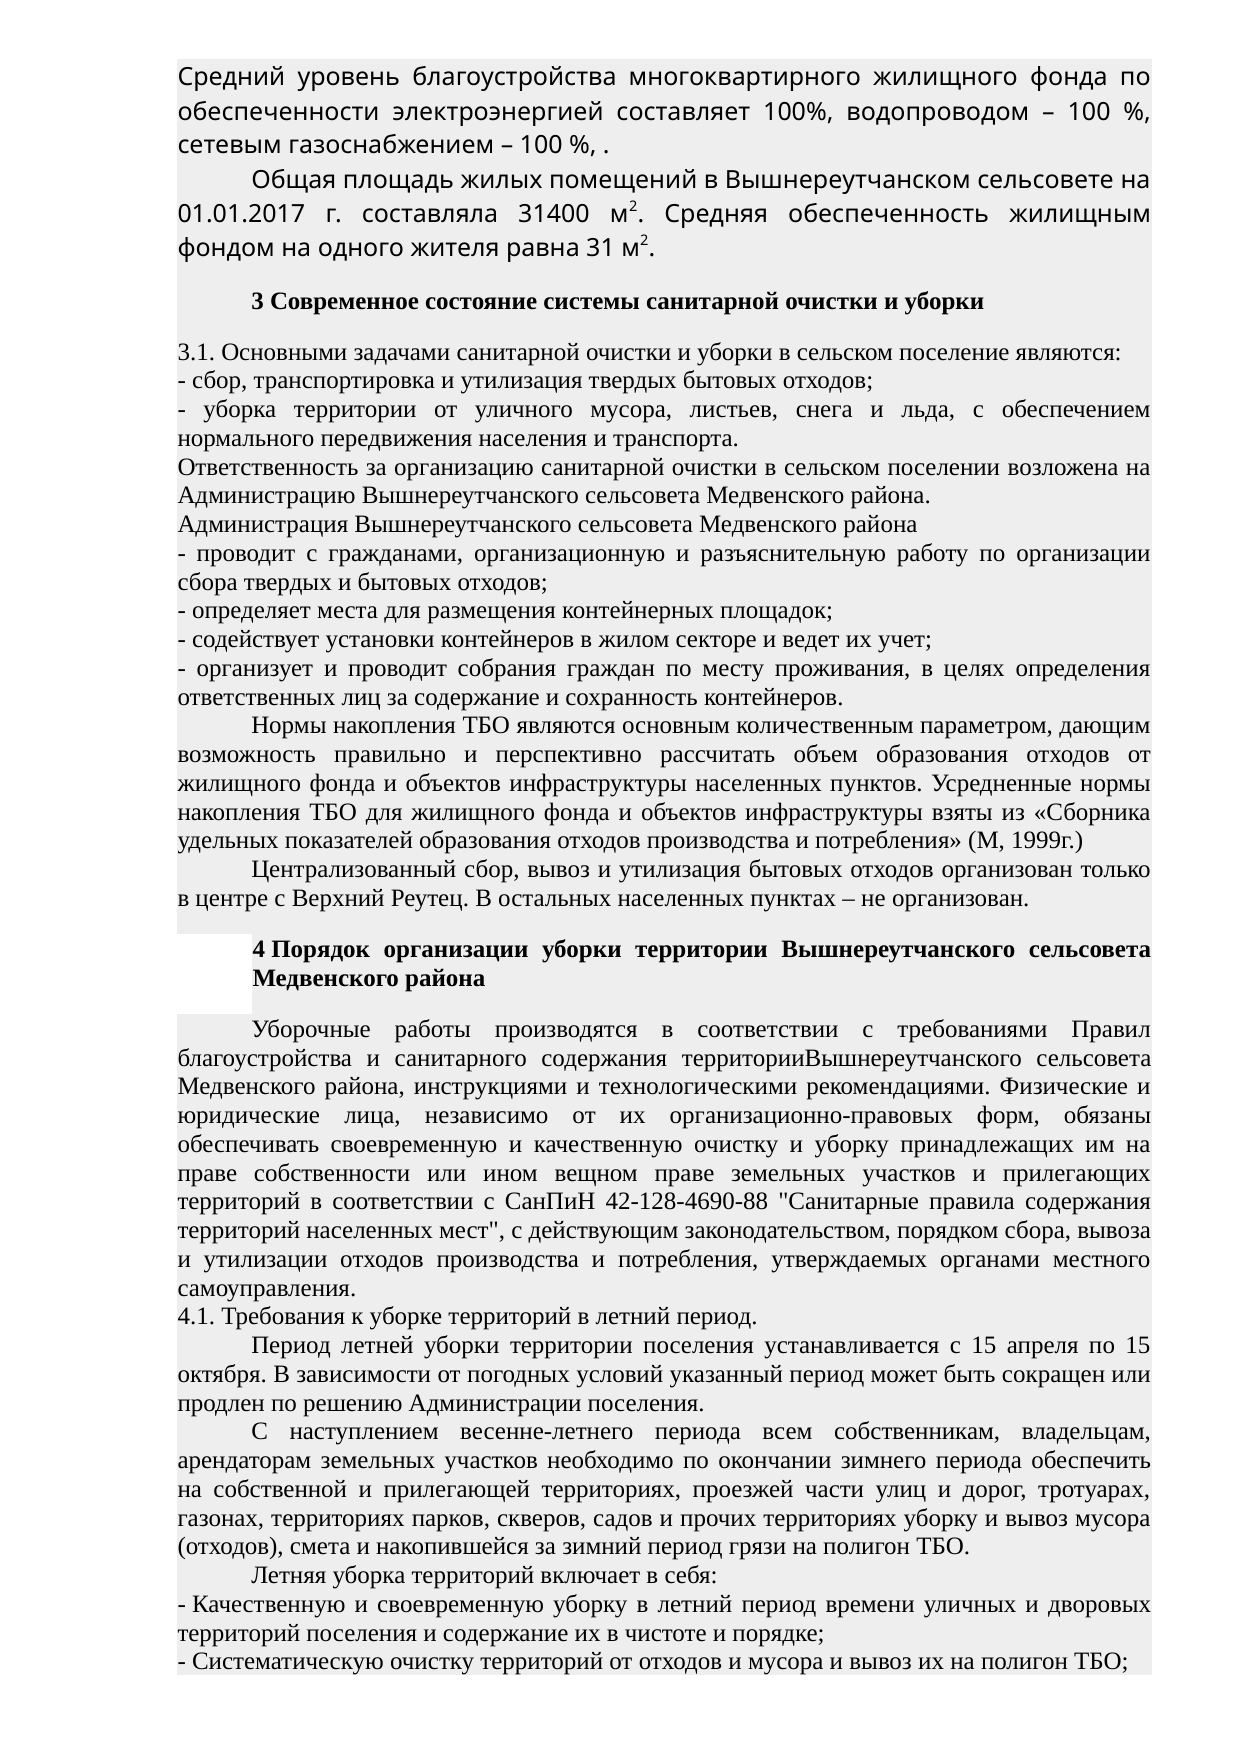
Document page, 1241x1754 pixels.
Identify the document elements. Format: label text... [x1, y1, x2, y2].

text - организует и проводит собрания граждан по месту проживания, в целях определения ответственных лиц за содержание и сохранность контейнеров. [177, 653, 1152, 711]
text 4 Порядок организации уборки территории Вышнереутчанского сельсовета Медвенского района [252, 934, 1152, 992]
text Общая площадь жилых помещений в Вышнереутчанском сельсовете на 01.01.2017 г. составляла 31400 м2. Средняя обеспеченность жилищным фондом на одного жителя равна 31 м2. [177, 161, 1152, 263]
text Централизованный сбор, вывоз и утилизация бытовых отходов организован только в центре с Верхний Реутец. В остальных населенных пунктах – не организован. [177, 854, 1152, 912]
text - уборка территории от уличного мусора, листьев, снега и льда, с обеспечением нормального передвижения населения и транспорта. [177, 394, 1152, 452]
text Ответственность за организацию санитарной очистки в сельском поселении возложена на Администрацию Вышнереутчанского сельсовета Медвенского района. [177, 452, 1152, 509]
text - сбор, транспортировка и утилизация твердых бытовых отходов; [177, 366, 1152, 394]
text Средний уровень благоустройства многоквартирного жилищного фонда по обеспеченности электроэнергией составляет 100%, водопроводом – 100 %, сетевым газоснабжением – 100 %, . [177, 59, 1152, 161]
text - Качественную и своевременную уборку в летний период времени уличных и дворовых территорий поселения и содержание их в чистоте и порядке; [177, 1589, 1152, 1646]
text - содействует установки контейнеров в жилом секторе и ведет их учет; [177, 624, 1152, 653]
text Уборочные работы производятся в соответствии с требованиями Правил благоустройства и санитарного содержания территорииВышнереутчанского сельсовета Медвенского района, инструкциями и технологическими рекомендациями. Физические и юридические лица, независимо от их организационно-правовых форм, обязаны обеспечивать своевременную и качественную очистку и уборку принадлежащих им на праве собственности или ином вещном праве земельных участков и прилегающих территорий в соответствии с СанПиН 42-128-4690-88 "Санитарные правила содержания территорий населенных мест", с действующим законодательством, порядком сбора, вывоза и утилизации отходов производства и потребления, утверждаемых органами местного самоуправления. [177, 1014, 1152, 1301]
text Нормы накопления ТБО являются основным количественным параметром, дающим возможность правильно и перспективно рассчитать объем образования отходов от жилищного фонда и объектов инфраструктуры населенных пунктов. Усредненные нормы накопления ТБО для жилищного фонда и объектов инфраструктуры взяты из «Сборника удельных показателей образования отходов производства и потребления» (М, 1999г.) [177, 711, 1152, 854]
text 3 Современное состояние системы санитарной очистки и уборки [177, 286, 1152, 314]
text Летняя уборка территорий включает в себя: [177, 1560, 1152, 1589]
text Администрация Вышнереутчанского сельсовета Медвенского района [177, 509, 1152, 538]
text - Систематическую очистку территорий от отходов и мусора и вывоз их на полигон ТБО; [177, 1646, 1152, 1675]
text С наступлением весенне-летнего периода всем собственникам, владельцам, арендаторам земельных участков необходимо по окончании зимнего периода обеспечить на собственной и прилегающей территориях, проезжей части улиц и дорог, тротуарах, газонах, территориях парков, скверов, садов и прочих территориях уборку и вывоз мусора (отходов), смета и накопившейся за зимний период грязи на полигон ТБО. [177, 1416, 1152, 1560]
text 3.1. Основными задачами санитарной очистки и уборки в сельском поселение являются: [177, 337, 1152, 366]
text - проводит с гражданами, организационную и разъяснительную работу по организации сбора твердых и бытовых отходов; [177, 538, 1152, 596]
text Период летней уборки территории поселения устанавливается с 15 апреля по 15 октября. В зависимости от погодных условий указанный период может быть сокращен или продлен по решению Администрации поселения. [177, 1330, 1152, 1416]
text - определяет места для размещения контейнерных площадок; [177, 596, 1152, 624]
text 4.1. Требования к уборке территорий в летний период. [177, 1301, 1152, 1330]
